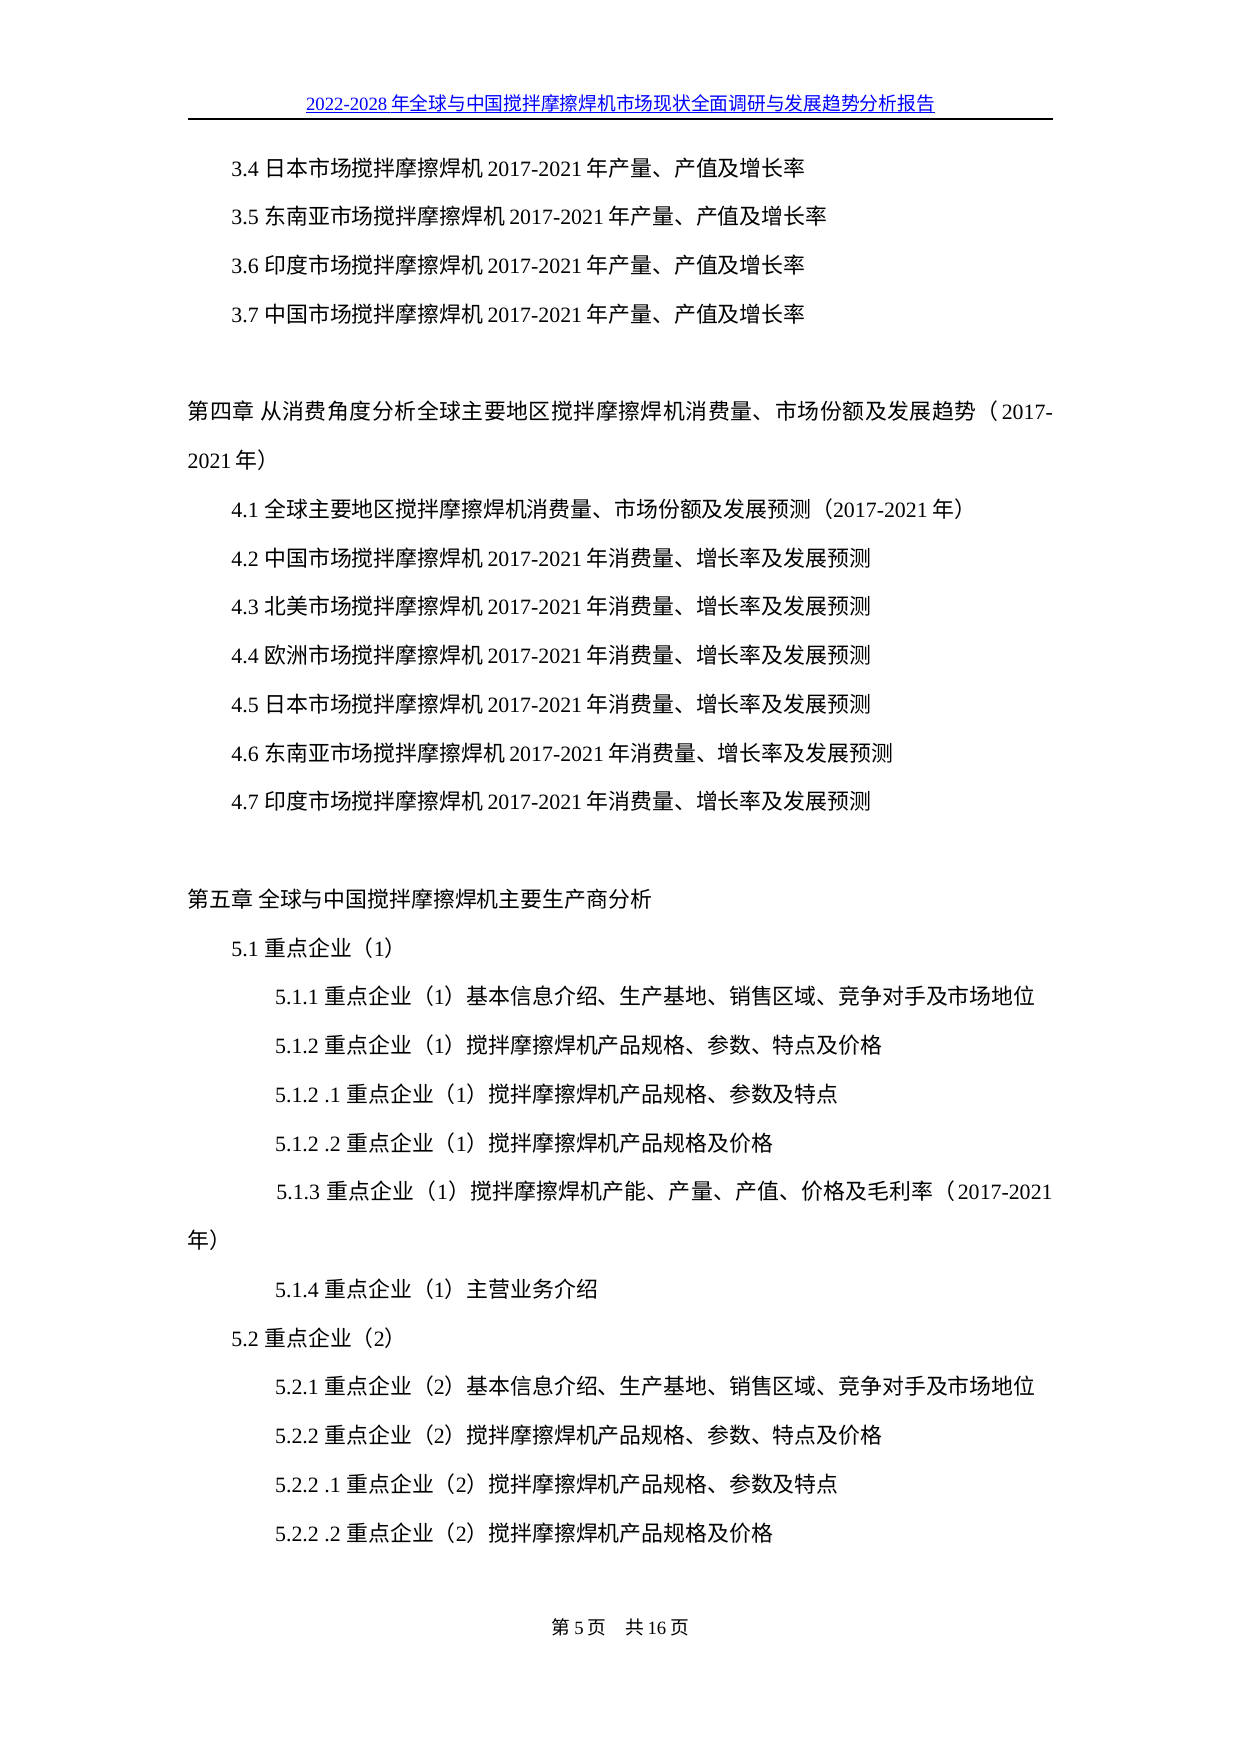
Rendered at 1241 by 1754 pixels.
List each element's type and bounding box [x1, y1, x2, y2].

text [187, 150, 1053, 1548]
